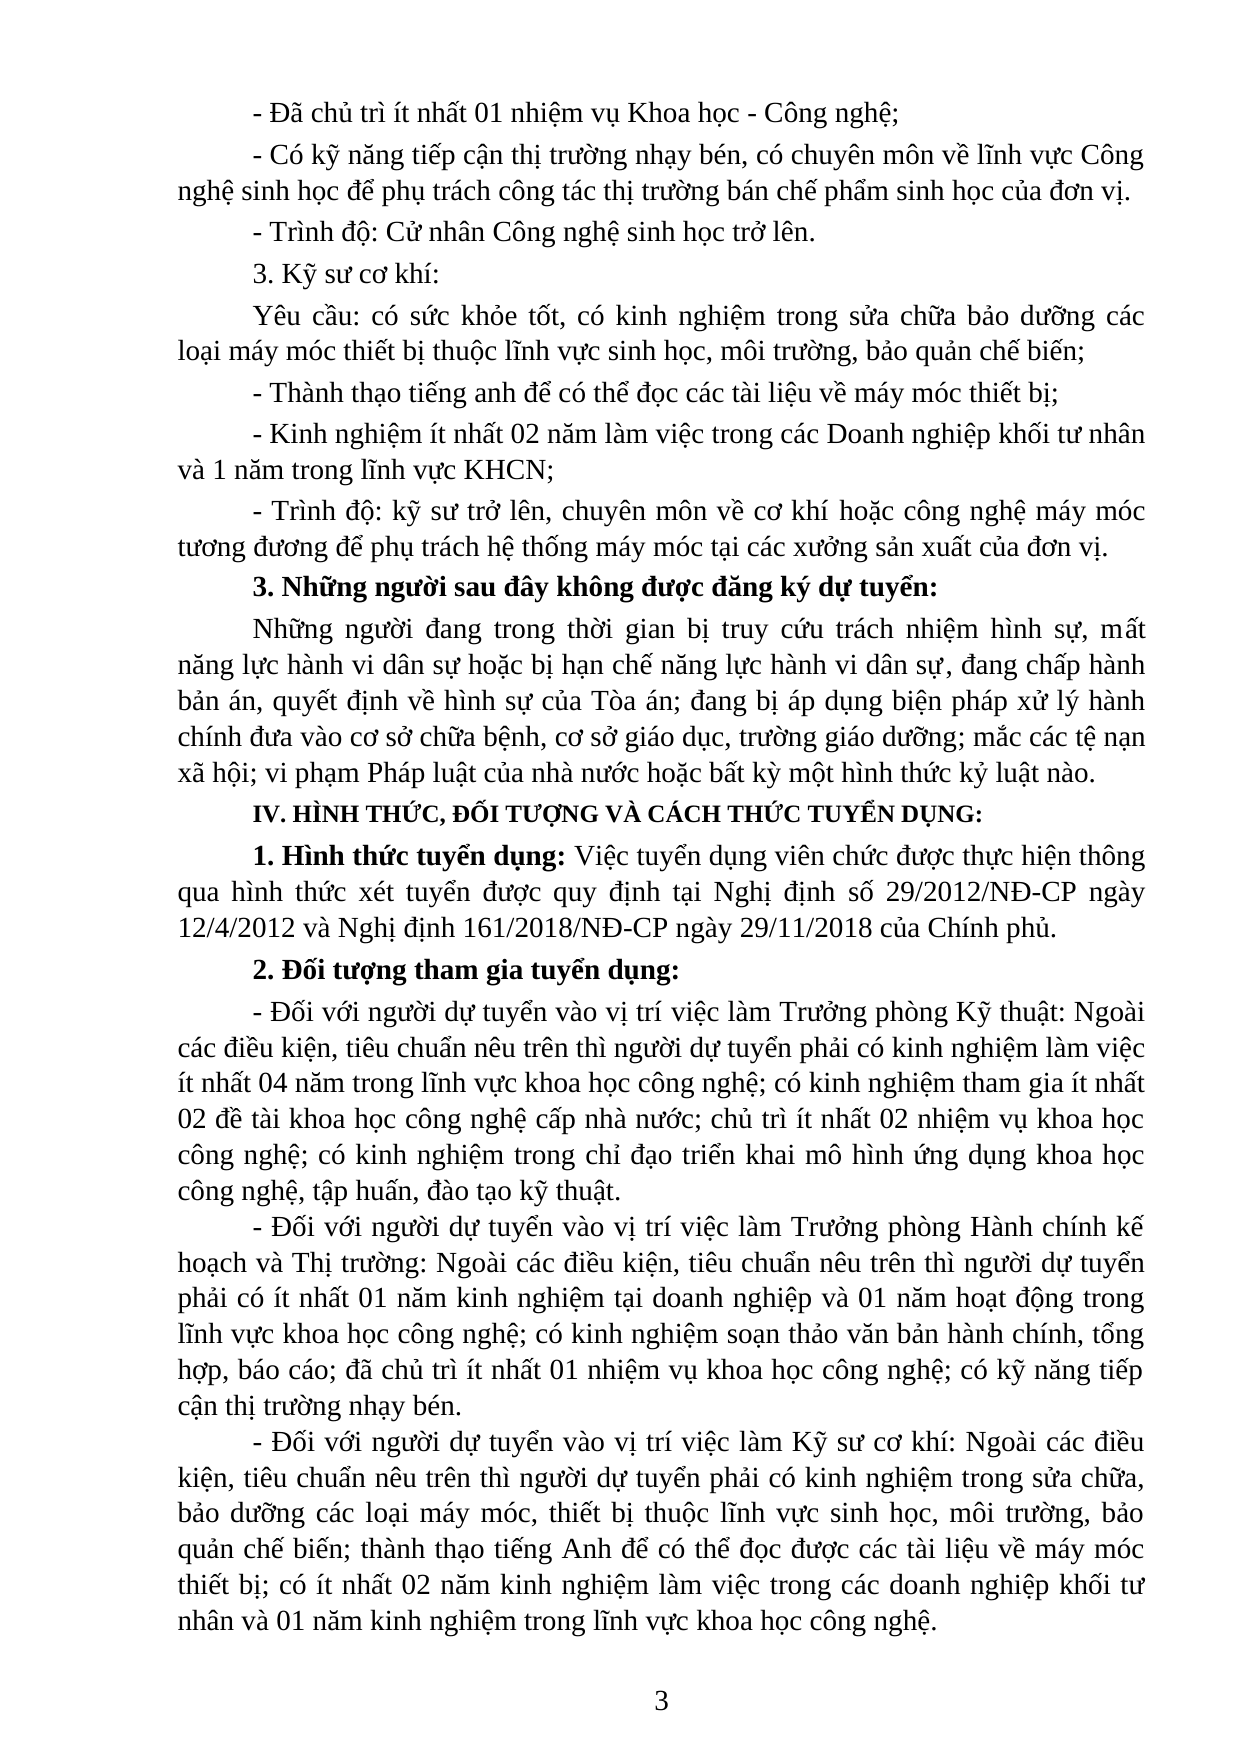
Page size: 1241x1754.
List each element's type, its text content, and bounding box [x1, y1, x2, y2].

text - Có kỹ năng tiếp cận thị trường nhạy bén, có chuyên môn về lĩnh vực Công nghệ sinh học để phụ trách công tác thị trường bán chế phẩm sinh học của đơn vị. [177, 136, 1146, 207]
text 3. Những người sau đây không được đăng ký dự tuyển: [177, 569, 1146, 603]
text - Đối với người dự tuyển vào vị trí việc làm Kỹ sư cơ khí: Ngoài các điều kiện, tiêu chuẩn nêu trên thì người dự tuyển phải có kinh nghiệm trong sửa chữa, bảo dưỡng các loại máy móc, thiết bị thuộc lĩnh vực sinh học, môi trường, bảo quản chế biến; thành thạo tiếng Anh để có thể đọc được các tài liệu về máy móc thiết bị; có ít nhất 02 năm kinh nghiệm làm việc trong các doanh nghiệp khối tư nhân và 01 năm kinh nghiệm trong lĩnh vực khoa học công nghệ. [177, 1424, 1146, 1637]
text 1. Hình thức tuyển dụng: Việc tuyển dụng viên chức được thực hiện thông qua hình thức xét tuyển được quy định tại Nghị định số 29/2012/NĐ-CP ngày 12/4/2012 và Nghị định 161/2018/NĐ-CP ngày 29/11/2018 của Chính phủ. [177, 838, 1146, 943]
text Những người đang trong thời gian bị truy cứu trách nhiệm hình sự, mất năng lực hành vi dân sự hoặc bị hạn chế năng lực hành vi dân sự, đang chấp hành bản án, quyết định về hình sự của Tòa án; đang bị áp dụng biện pháp xử lý hành chính đưa vào cơ sở chữa bệnh, cơ sở giáo dục, trường giáo dưỡng; mắc các tệ nạn xã hội; vi phạm Pháp luật của nhà nước hoặc bất kỳ một hình thức kỷ luật nào. [177, 612, 1146, 788]
text - Thành thạo tiếng anh để có thể đọc các tài liệu về máy móc thiết bị; [177, 374, 1146, 409]
text Yêu cầu: có sức khỏe tốt, có kinh nghiệm trong sửa chữa bảo dưỡng các loại máy móc thiết bị thuộc lĩnh vực sinh học, môi trường, bảo quản chế biến; [177, 297, 1146, 367]
text - Trình độ: kỹ sư trở lên, chuyên môn về cơ khí hoặc công nghệ máy móc tương đương để phụ trách hệ thống máy móc tại các xưởng sản xuất của đơn vị. [177, 492, 1146, 563]
text - Đối với người dự tuyển vào vị trí việc làm Trưởng phòng Kỹ thuật: Ngoài các điều kiện, tiêu chuẩn nêu trên thì người dự tuyển phải có kinh nghiệm làm việc ít nhất 04 năm trong lĩnh vực khoa học công nghệ; có kinh nghiệm tham gia ít nhất 02 đề tài khoa học công nghệ cấp nhà nước; chủ trì ít nhất 02 nhiệm vụ khoa học công nghệ; có kinh nghiệm trong chỉ đạo triển khai mô hình ứng dụng khoa học công nghệ, tập huấn, đào tạo kỹ thuật. [177, 994, 1146, 1207]
text - Đối với người dự tuyển vào vị trí việc làm Trưởng phòng Hành chính kế hoạch và Thị trường: Ngoài các điều kiện, tiêu chuẩn nêu trên thì người dự tuyển phải có ít nhất 01 năm kinh nghiệm tại doanh nghiệp và 01 năm hoạt động trong lĩnh vực khoa học công nghệ; có kinh nghiệm soạn thảo văn bản hành chính, tổng hợp, báo cáo; đã chủ trì ít nhất 01 nhiệm vụ khoa học công nghệ; có kỹ năng tiếp cận thị trường nhạy bén. [177, 1209, 1146, 1422]
text - Trình độ: Cử nhân Công nghệ sinh học trở lên. [177, 213, 1146, 249]
text IV. HÌNH THỨC, ĐỐI TƯỢNG VÀ CÁCH THỨC TUYỂN DỤNG: [177, 799, 1146, 828]
text - Kinh nghiệm ít nhất 02 năm làm việc trong các Doanh nghiệp khối tư nhân và 1 năm trong lĩnh vực KHCN; [177, 415, 1146, 486]
text 2. Đối tượng tham gia tuyển dụng: [177, 952, 1146, 985]
text - Đã chủ trì ít nhất 01 nhiệm vụ Khoa học - Công nghệ; [177, 94, 1146, 130]
text 3. Kỹ sư cơ khí: [177, 255, 1146, 290]
